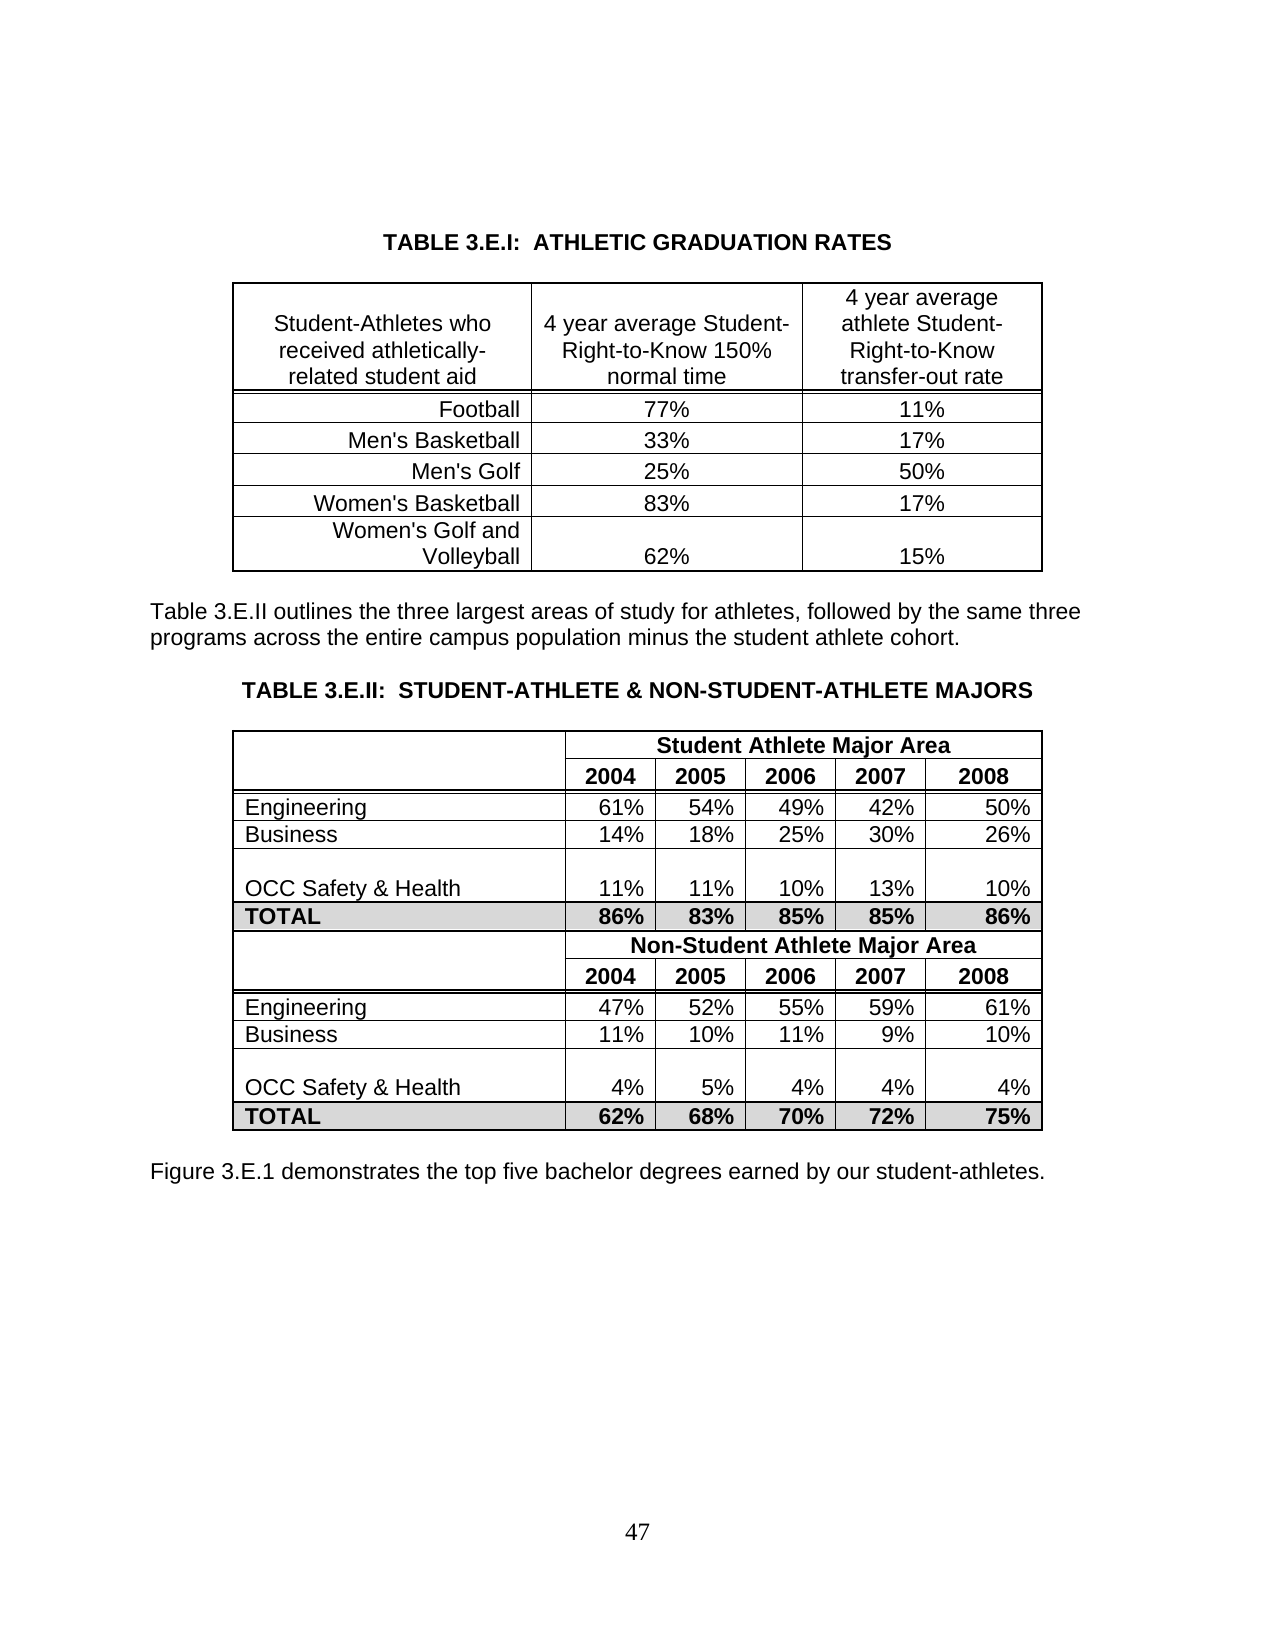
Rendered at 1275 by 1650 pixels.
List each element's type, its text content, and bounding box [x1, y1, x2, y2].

table_cell Men's Basketball [234, 423, 531, 453]
table_cell 13% [836, 849, 925, 901]
table_cell 15% [803, 517, 1041, 569]
table_cell 50% [803, 454, 1041, 484]
table_cell 47% [566, 994, 655, 1020]
table_cell 4% [566, 1049, 655, 1101]
table_cell Men's Golf [234, 454, 531, 484]
table_cell OCC Safety & Health [234, 1049, 565, 1101]
table_header Student Athlete Major Area [566, 732, 1041, 758]
table_cell 83% [656, 903, 745, 929]
table_cell 55% [746, 994, 835, 1020]
table_header Student-Athletes who received athletically-related student aid [234, 284, 531, 389]
table_cell 62% [532, 517, 802, 569]
table_cell 72% [836, 1103, 925, 1129]
table_header [234, 732, 565, 789]
table_cell 85% [746, 903, 835, 929]
table_cell 10% [746, 849, 835, 901]
table_cell 49% [746, 794, 835, 820]
table_cell 26% [926, 821, 1041, 848]
table_cell 54% [656, 794, 745, 820]
table_cell Business [234, 1021, 565, 1047]
table_cell Engineering [234, 794, 565, 820]
text Table 3.E.II outlines the three largest areas of study for athletes, followed by the same three programs across the entire campus population minus the student athlete cohort. [150, 598, 1125, 651]
table_cell 86% [566, 903, 655, 929]
table_cell 2004 [566, 959, 655, 989]
table_cell TOTAL [234, 903, 565, 929]
table_cell OCC Safety & Health [234, 849, 565, 901]
text TABLE 3.E.II: STUDENT-ATHLETE & NON-STUDENT-ATHLETE MAJORS [150, 677, 1125, 703]
table_cell 10% [926, 849, 1041, 901]
table_cell 85% [836, 903, 925, 929]
table_cell 30% [836, 821, 925, 848]
table_cell 2004 [566, 759, 655, 789]
table_cell 77% [532, 394, 802, 422]
table_cell 25% [746, 821, 835, 848]
table_cell 11% [656, 849, 745, 901]
table_cell 52% [656, 994, 745, 1020]
table_cell Engineering [234, 994, 565, 1020]
table_cell 17% [803, 486, 1041, 516]
table_cell 5% [656, 1049, 745, 1101]
table_cell 11% [803, 394, 1041, 422]
table_cell 2005 [656, 759, 745, 789]
table_cell 42% [836, 794, 925, 820]
table_cell 11% [566, 849, 655, 901]
table_cell 14% [566, 821, 655, 848]
table_cell 2008 [926, 759, 1041, 789]
table_cell 75% [926, 1103, 1041, 1129]
table_cell 10% [656, 1021, 745, 1047]
table_cell 2006 [746, 759, 835, 789]
table_cell Business [234, 821, 565, 848]
table_header 4 year average Student-Right-to-Know 150% normal time [532, 284, 802, 389]
text Figure 3.E.1 demonstrates the top five bachelor degrees earned by our student-athletes. [150, 1158, 1125, 1184]
table_cell 61% [566, 794, 655, 820]
table_cell 70% [746, 1103, 835, 1129]
table_cell 59% [836, 994, 925, 1020]
table_cell Non-Student Athlete Major Area [566, 932, 1041, 958]
table_cell 2006 [746, 959, 835, 989]
table_cell [234, 932, 565, 989]
table_cell 25% [532, 454, 802, 484]
table_cell 86% [926, 903, 1041, 929]
table_cell TOTAL [234, 1103, 565, 1129]
table_cell Women's Golf and Volleyball [234, 517, 531, 569]
table_cell 17% [803, 423, 1041, 453]
table_cell 68% [656, 1103, 745, 1129]
table_cell 11% [746, 1021, 835, 1047]
table_header 4 year average athlete Student-Right-to-Know transfer-out rate [803, 284, 1041, 389]
table_cell 2008 [926, 959, 1041, 989]
table_cell 10% [926, 1021, 1041, 1047]
table_cell 2005 [656, 959, 745, 989]
table_cell 4% [746, 1049, 835, 1101]
table_cell Women's Basketball [234, 486, 531, 516]
table_cell 62% [566, 1103, 655, 1129]
table_cell 83% [532, 486, 802, 516]
table_cell Football [234, 394, 531, 422]
table_cell 4% [836, 1049, 925, 1101]
table_cell 18% [656, 821, 745, 848]
table_cell 4% [926, 1049, 1041, 1101]
text TABLE 3.E.I: ATHLETIC GRADUATION RATES [150, 229, 1125, 255]
table_cell 9% [836, 1021, 925, 1047]
table_cell 33% [532, 423, 802, 453]
table_cell 61% [926, 994, 1041, 1020]
table_cell 50% [926, 794, 1041, 820]
table_cell 2007 [836, 759, 925, 789]
table_cell 2007 [836, 959, 925, 989]
table_cell 11% [566, 1021, 655, 1047]
